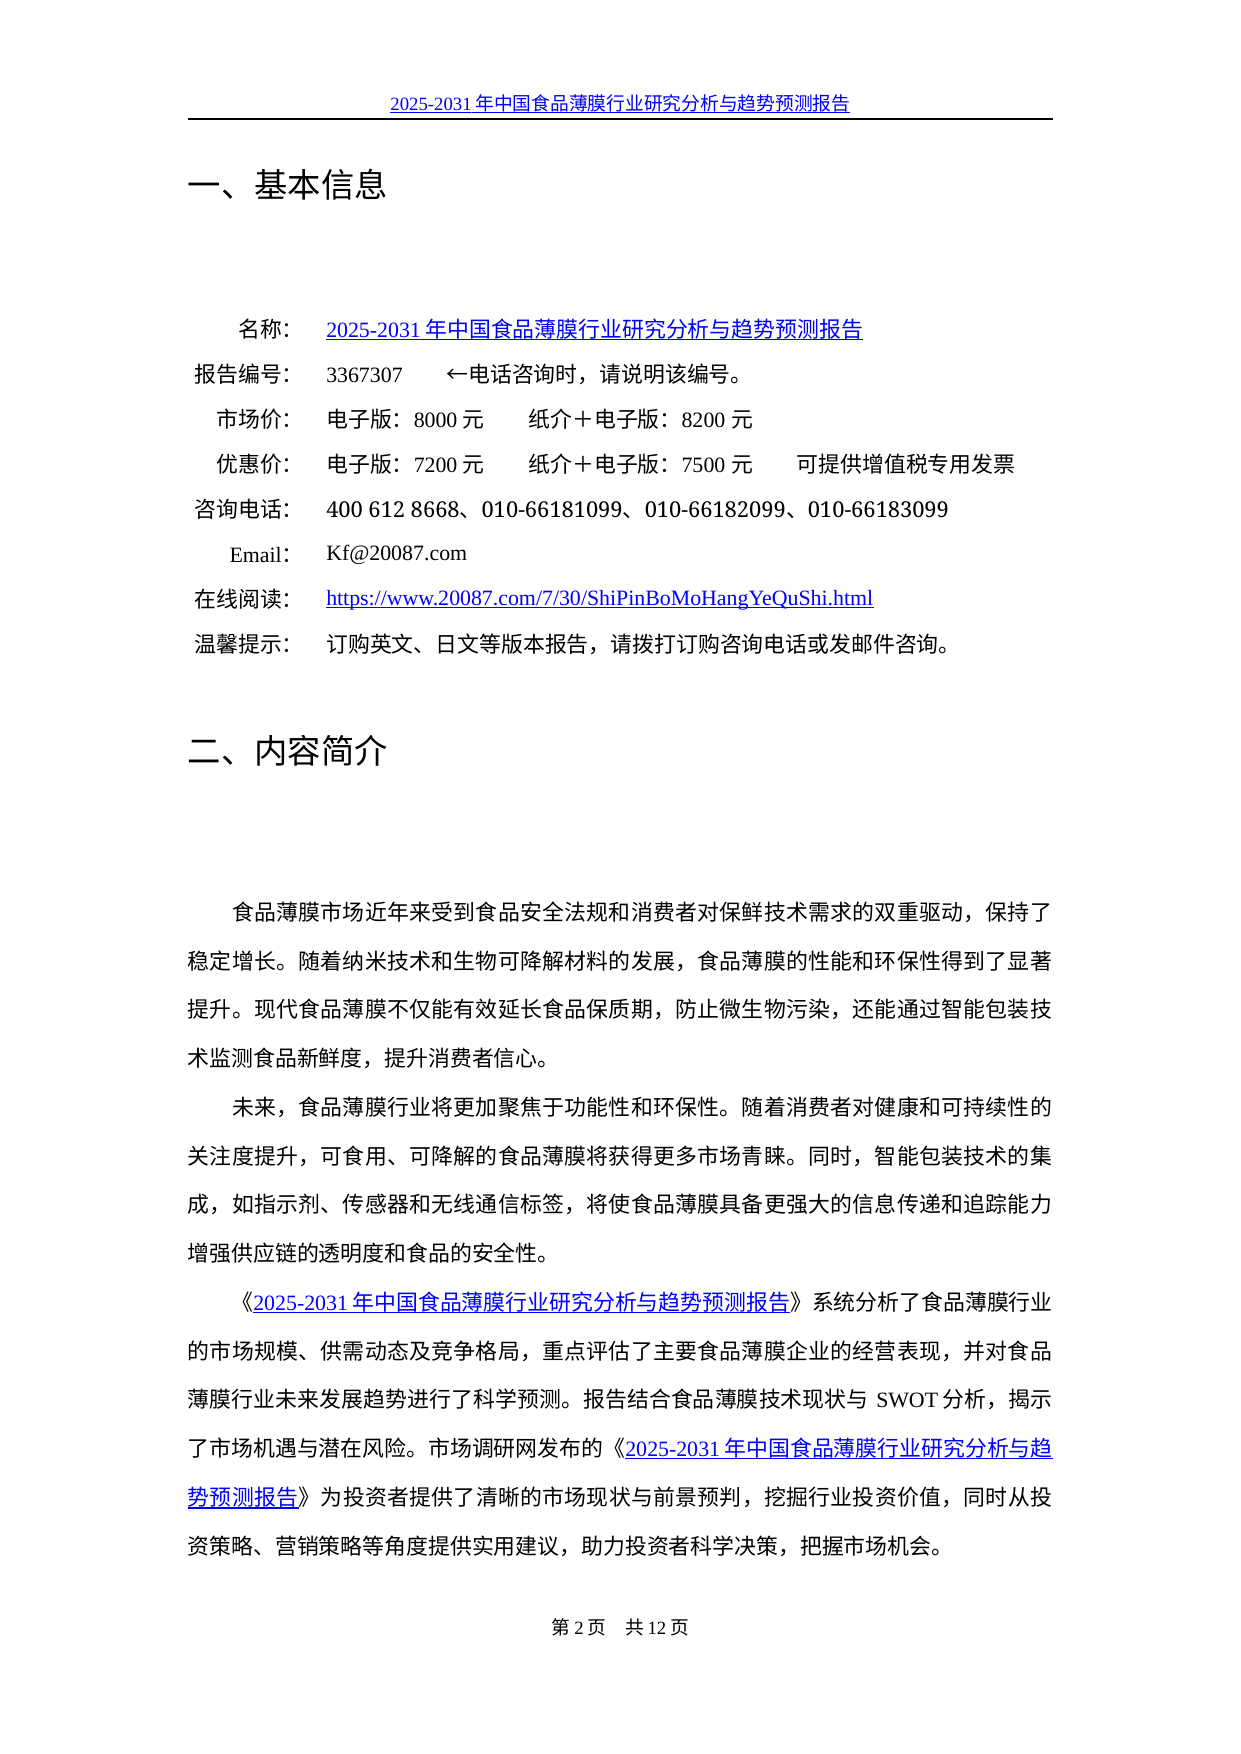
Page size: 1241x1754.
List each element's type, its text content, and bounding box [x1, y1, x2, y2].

table_cell 400 612 8668、010-66181099、010-66182099、010-66183099 [315, 492, 1073, 537]
table_cell 3367307 ←电话咨询时，请说明该编号。 [315, 357, 1073, 402]
table_cell 电子版：7200 元 纸介＋电子版：7500 元 可提供增值税专用发票 [315, 447, 1073, 492]
table_header 2025-2031年中国食品薄膜行业研究分析与趋势预测报告 [315, 312, 1073, 357]
table_header 名称： [167, 312, 315, 357]
table_cell 市场价： [167, 402, 315, 447]
table_cell 咨询电话： [167, 492, 315, 537]
table_cell 优惠价： [167, 447, 315, 492]
title 一、基本信息 [187, 150, 1053, 215]
table_cell 报告编号： [167, 357, 315, 402]
table_cell 温馨提示： [167, 627, 315, 672]
title 二、内容简介 [187, 717, 1053, 782]
table_cell Email： [167, 537, 315, 582]
table_cell [315, 582, 1073, 627]
table_cell 在线阅读： [167, 582, 315, 627]
table_cell Kf@20087.com [315, 537, 1073, 582]
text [187, 894, 1053, 1561]
table_cell 订购英文、日文等版本报告，请拨打订购咨询电话或发邮件咨询。 [315, 627, 1073, 672]
table_cell 电子版：8000 元 纸介＋电子版：8200 元 [315, 402, 1073, 447]
